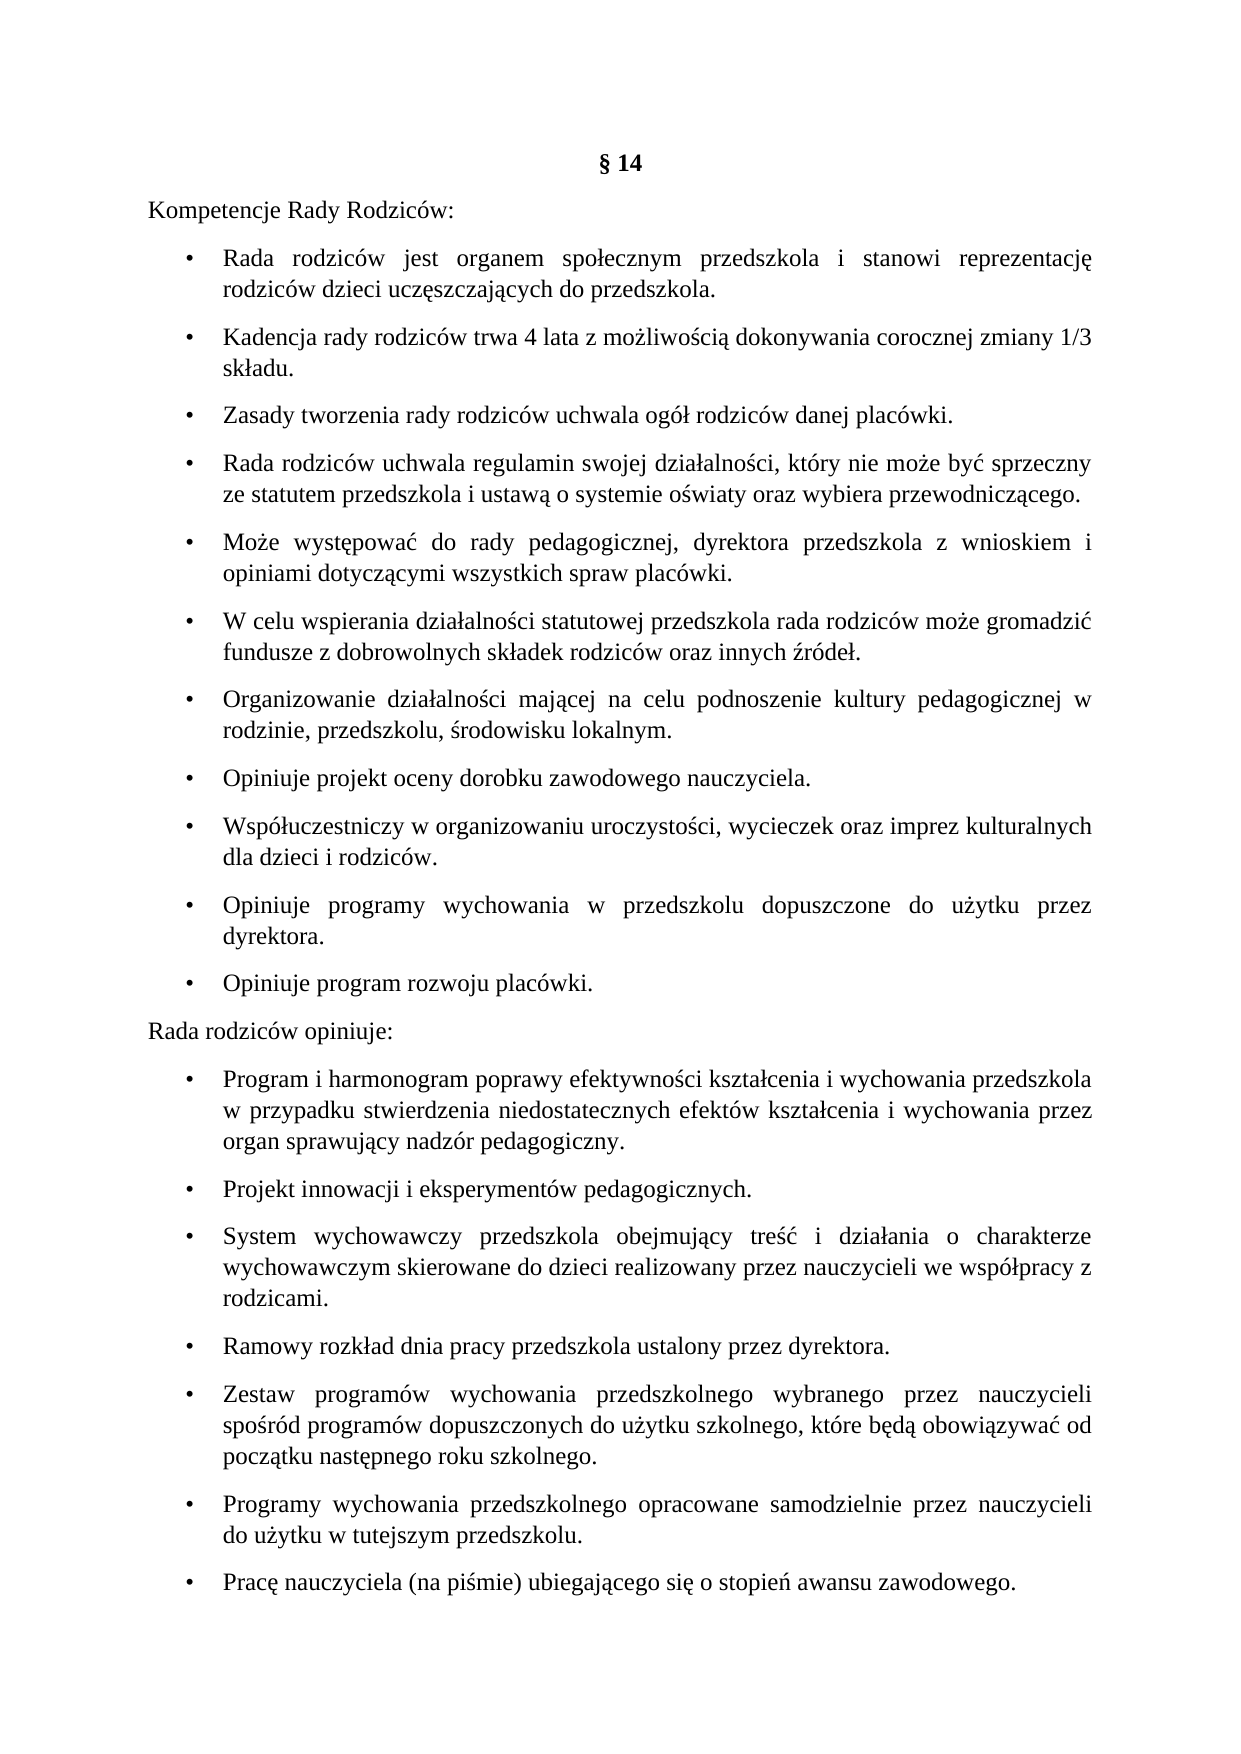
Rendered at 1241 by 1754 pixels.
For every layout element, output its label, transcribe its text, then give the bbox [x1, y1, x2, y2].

list Opiniuje projekt oceny dorobku zawodowego nauczyciela. [185, 763, 1093, 792]
list Pracę nauczyciela (na piśmie) ubiegającego się o stopień awansu zawodowego. [185, 1567, 1093, 1596]
list Opiniuje programy wychowania w przedszkolu dopuszczone do użytku przez dyrektora. [185, 890, 1093, 949]
list Programy wychowania przedszkolnego opracowane samodzielnie przez nauczycieli do użytku w tutejszym przedszkolu. [185, 1489, 1093, 1548]
list Projekt innowacji i eksperymentów pedagogicznych. [185, 1174, 1093, 1202]
list Opiniuje program rozwoju placówki. [185, 968, 1093, 997]
list Rada rodziców jest organem społecznym przedszkola i stanowi reprezentację rodziców dzieci uczęszczających do przedszkola. [185, 243, 1093, 303]
list Kadencja rady rodziców trwa 4 lata z możliwością dokonywania corocznej zmiany 1/3 składu. [185, 322, 1093, 382]
list Zestaw programów wychowania przedszkolnego wybranego przez nauczycieli spośród programów dopuszczonych do użytku szkolnego, które będą obowiązywać od początku następnego roku szkolnego. [185, 1379, 1093, 1470]
list System wychowawczy przedszkola obejmujący treść i działania o charakterze wychowawczym skierowane do dzieci realizowany przez nauczycieli we współpracy z rodzicami. [185, 1221, 1093, 1312]
list Ramowy rozkład dnia pracy przedszkola ustalony przez dyrektora. [185, 1331, 1093, 1360]
list Program i harmonogram poprawy efektywności kształcenia i wychowania przedszkola w przypadku stwierdzenia niedostatecznych efektów kształcenia i wychowania przez organ sprawujący nadzór pedagogiczny. [185, 1064, 1093, 1155]
list W celu wspierania działalności statutowej przedszkola rada rodziców może gromadzić fundusze z dobrowolnych składek rodziców oraz innych źródeł. [185, 606, 1093, 666]
list Organizowanie działalności mającej na celu podnoszenie kultury pedagogicznej w rodzinie, przedszkolu, środowisku lokalnym. [185, 684, 1093, 744]
text Rada rodziców opiniuje: [148, 1016, 1093, 1045]
list Zasady tworzenia rady rodziców uchwala ogół rodziców danej placówki. [185, 401, 1093, 429]
list Rada rodziców uchwala regulamin swojej działalności, który nie może być sprzeczny ze statutem przedszkola i ustawą o systemie oświaty oraz wybiera przewodniczącego. [185, 448, 1093, 508]
list Współuczestniczy w organizowaniu uroczystości, wycieczek oraz imprez kulturalnych dla dzieci i rodziców. [185, 811, 1093, 871]
list Może występować do rady pedagogicznej, dyrektora przedszkola z wnioskiem i opiniami dotyczącymi wszystkich spraw placówki. [185, 527, 1093, 587]
text § 14 [148, 148, 1093, 176]
text Kompetencje Rady Rodziców: [148, 195, 1093, 224]
